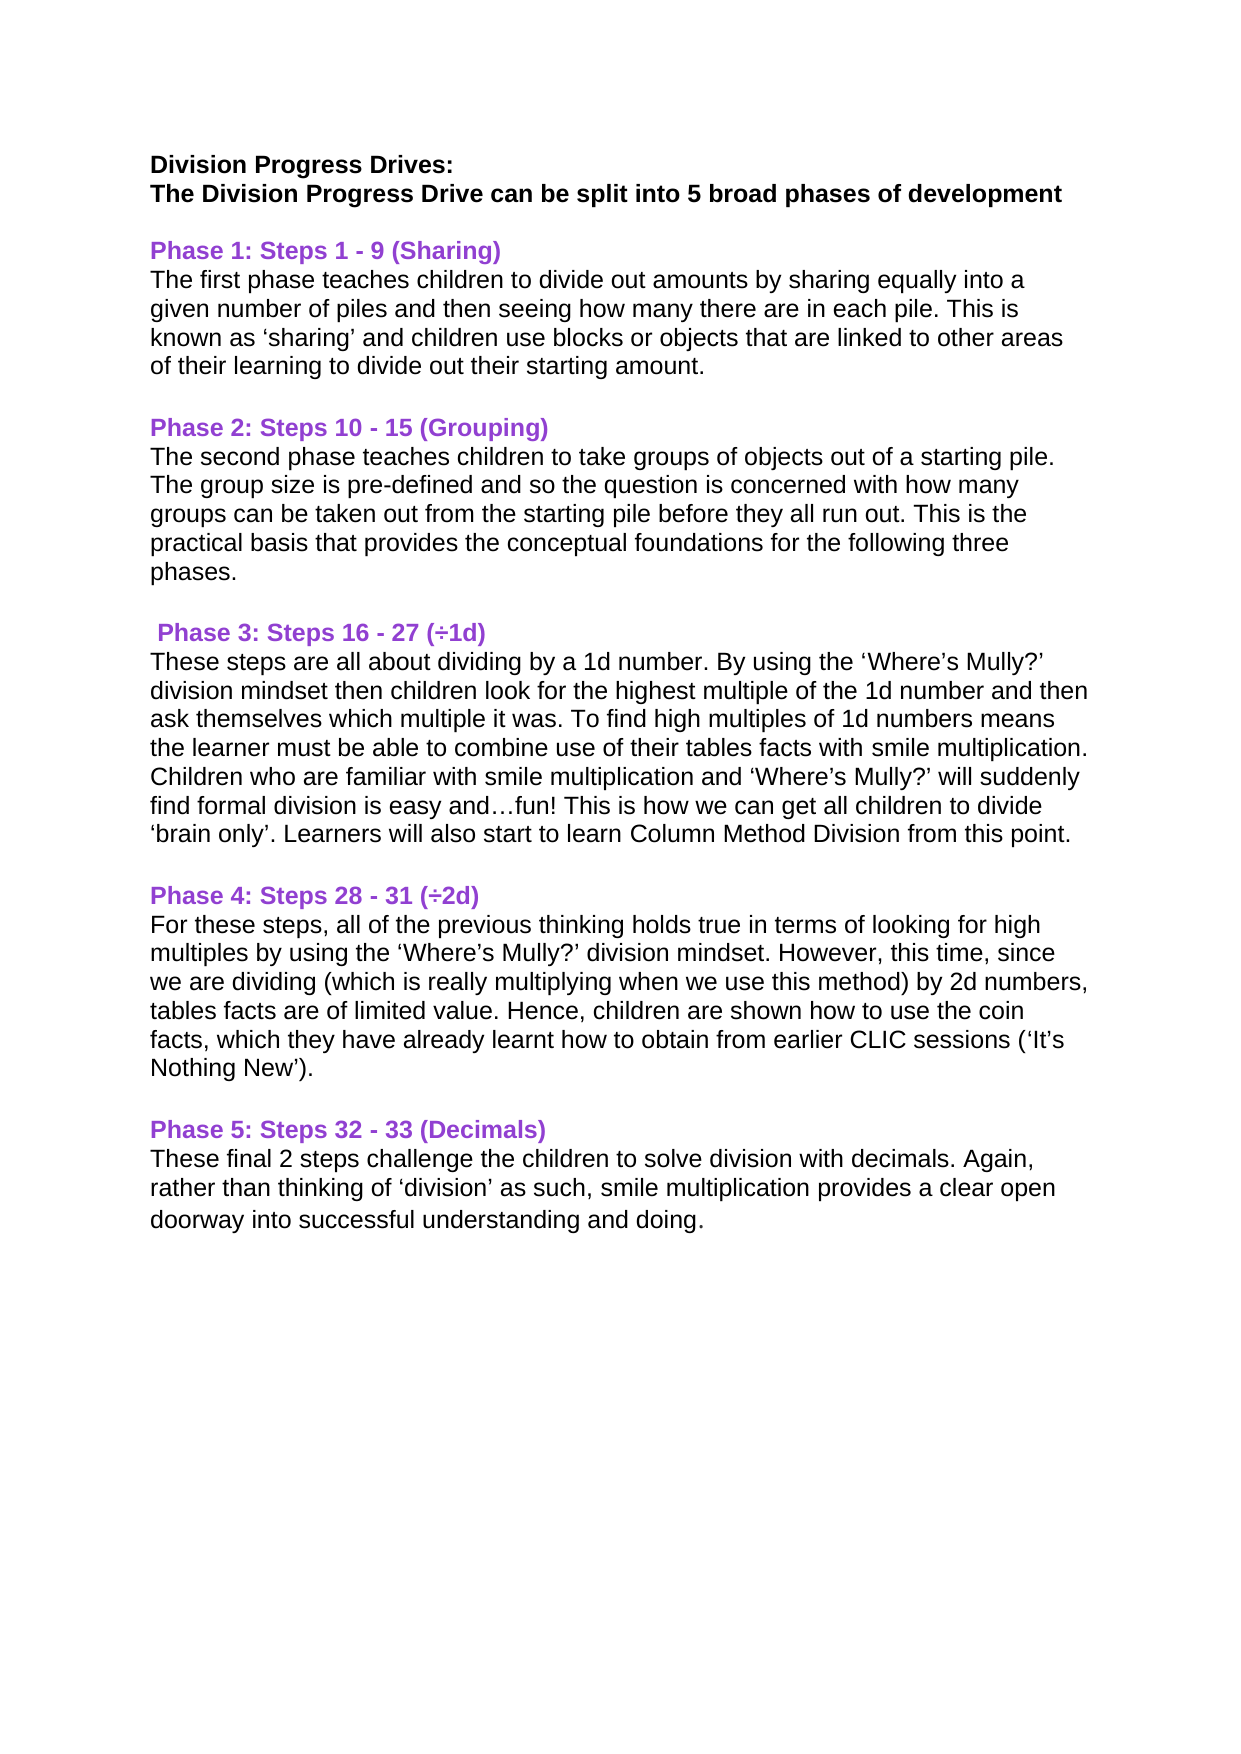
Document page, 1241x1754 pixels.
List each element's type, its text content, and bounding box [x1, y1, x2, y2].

subtitle The Division Progress Drive can be split into 5 broad phases of development [150, 179, 1090, 207]
subtitle Phase 1: Steps 1 - 9 (Sharing) [150, 236, 1090, 265]
text The second phase teaches children to take groups of objects out of a starting pile. The group size is pre-defined and so the question is concerned with how many groups can be taken out from the starting pile before they all run out. This is the practical basis that provides the conceptual foundations for the following three phases. [150, 442, 1090, 585]
text Phase 3: Steps 16 - 27 (÷1d) [150, 618, 1090, 647]
text For these steps, all of the previous thinking holds true in terms of looking for high multiples by using the ‘Where’s Mully?’ division mindset. However, this time, since we are dividing (which is really multiplying when we use this method) by 2d numbers, tables facts are of limited value. Hence, children are shown how to use the coin facts, which they have already learnt how to obtain from earlier CLIC sessions (‘It’s Nothing New’). [150, 910, 1090, 1082]
subtitle Phase 2: Steps 10 - 15 (Grouping) [150, 413, 1090, 442]
text These final 2 steps challenge the children to solve division with decimals. Again, rather than thinking of ‘division’ as such, smile multiplication provides a clear open doorway into successful understanding and doing. [150, 1144, 1090, 1235]
text Division Progress Drives: [150, 150, 1090, 179]
text These steps are all about dividing by a 1d number. By using the ‘Where’s Mully?’ division mindset then children look for the highest multiple of the 1d number and then ask themselves which multiple it was. To find high multiples of 1d numbers means the learner must be able to combine use of their tables facts with smile multiplication. Children who are familiar with smile multiplication and ‘Where’s Mully?’ will suddenly find formal division is easy and…fun! This is how we can get all children to divide ‘brain only’. Learners will also start to learn Column Method Division from this point. [150, 647, 1090, 848]
text The first phase teaches children to divide out amounts by sharing equally into a given number of piles and then seeing how many there are in each pile. This is known as ‘sharing’ and children use blocks or objects that are linked to other areas of their learning to divide out their starting amount. [150, 265, 1090, 380]
subtitle Phase 5: Steps 32 - 33 (Decimals) [150, 1115, 1090, 1144]
subtitle Phase 4: Steps 28 - 31 (÷2d) [150, 881, 1090, 910]
